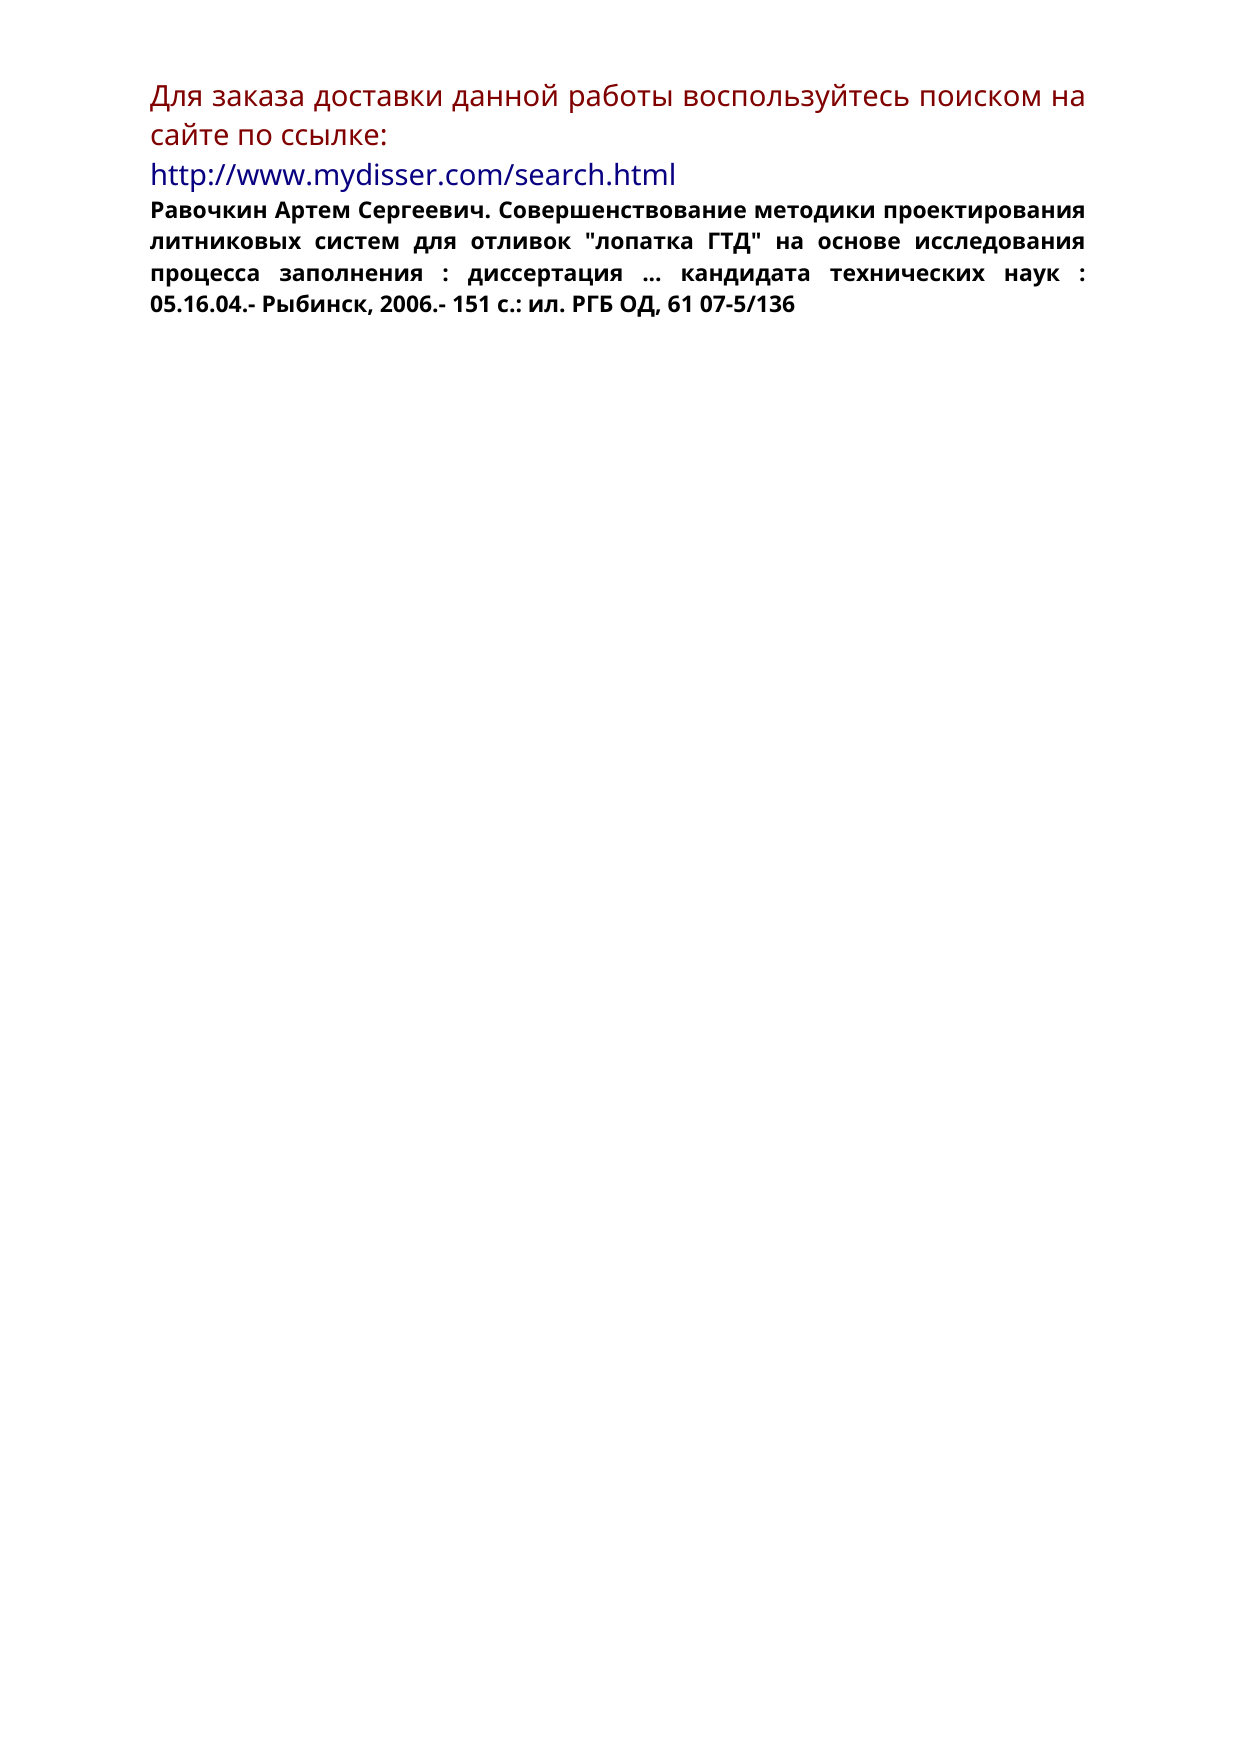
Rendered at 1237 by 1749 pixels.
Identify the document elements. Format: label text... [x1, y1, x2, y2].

text Равочкин Артем Сергеевич. Совершенствование методики проектирования литниковых систем для отливок "лопатка ГТД" на основе исследования процесса заполнения : диссертация ... кандидата технических наук : 05.16.04.- Рыбинск, 2006.- 151 с.: ил. РГБ ОД, 61 07-5/136 [150, 194, 1086, 319]
